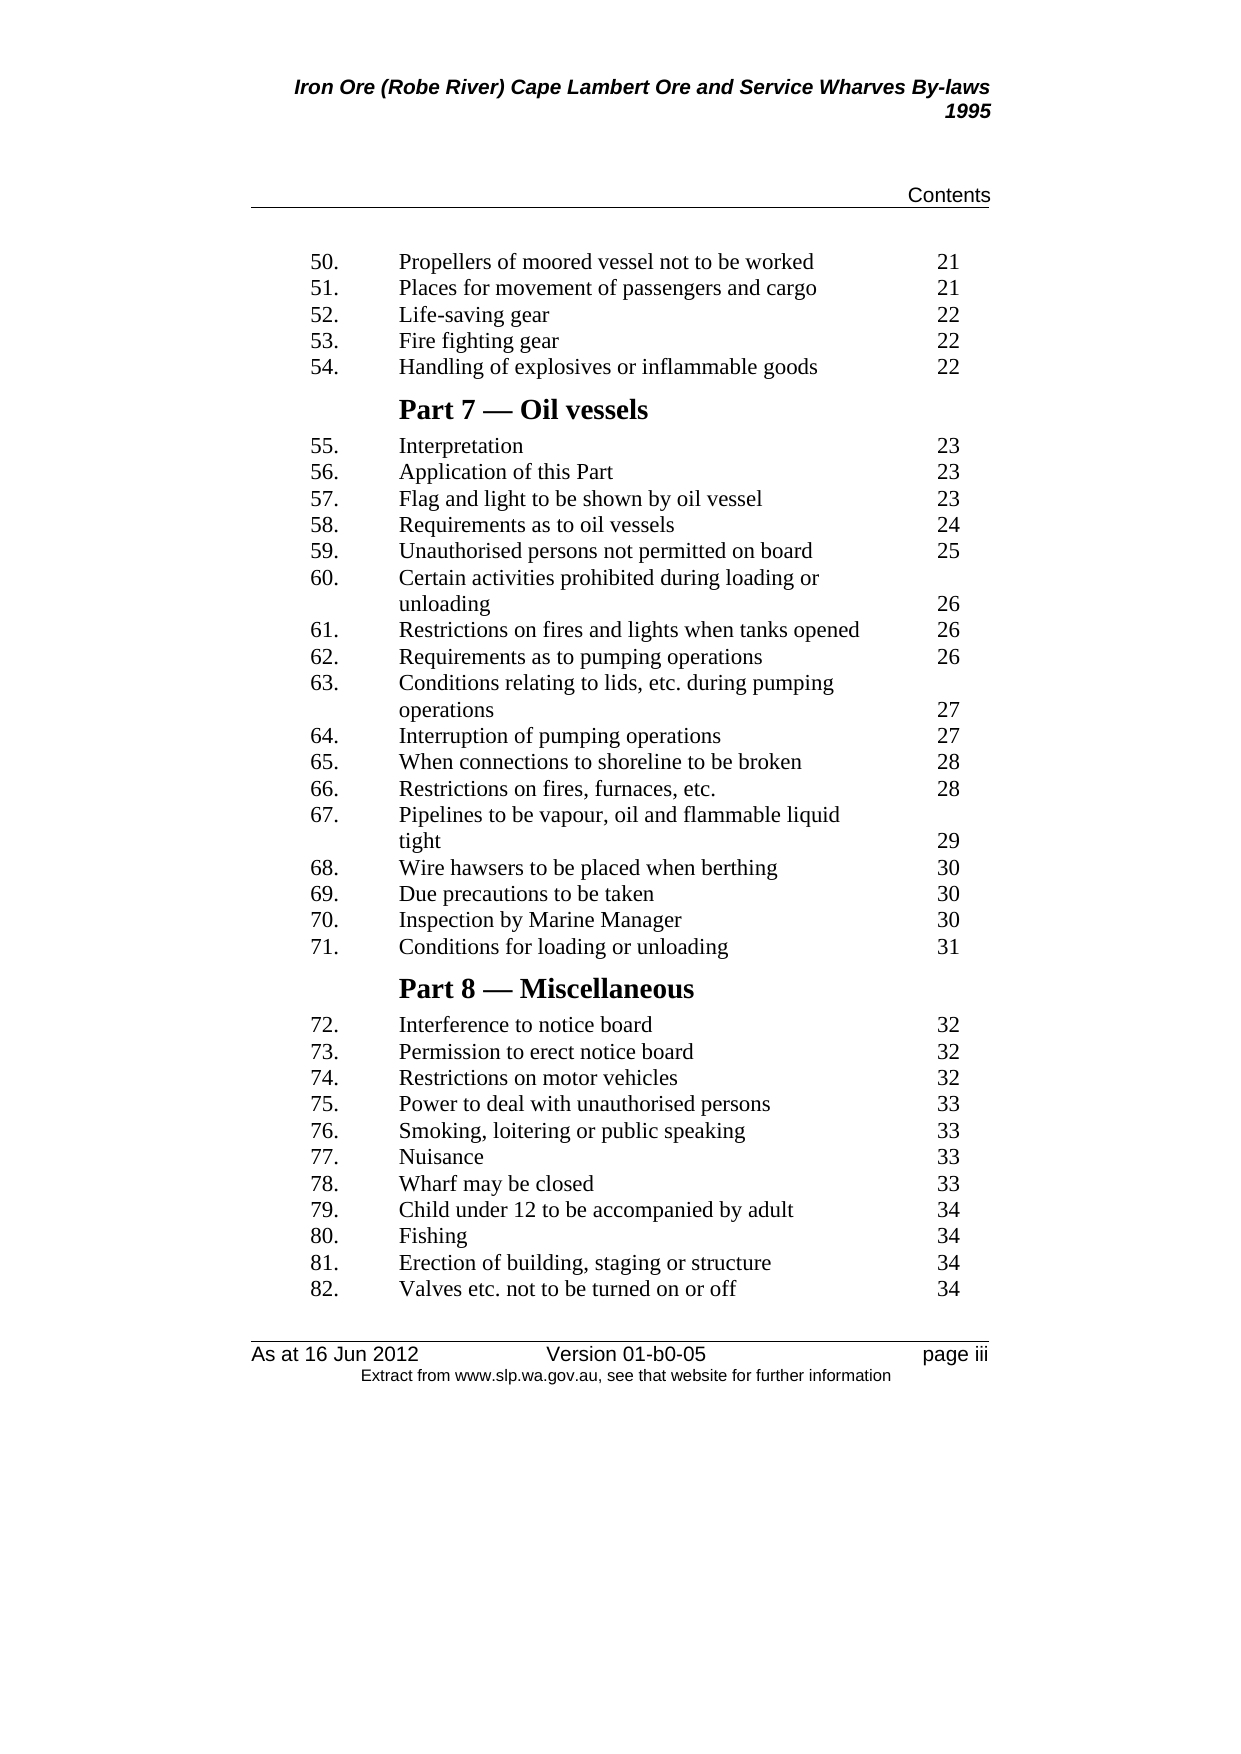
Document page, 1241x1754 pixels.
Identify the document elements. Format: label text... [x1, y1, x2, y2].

text 79. Child under 12 to be accompanied by adult 34 [310, 1196, 871, 1222]
text 66. Restrictions on fires, furnaces, etc. 28 [310, 775, 871, 801]
text 52. Life-saving gear 22 [310, 301, 871, 327]
text 68. Wire hawsers to be placed when berthing 30 [310, 854, 871, 880]
text 60. Certain activities prohibited during loading or unloading 26 [310, 564, 871, 617]
text Part 8 — Miscellaneous [399, 972, 871, 1005]
text 54. Handling of explosives or inflammable goods 22 [310, 353, 871, 380]
text 57. Flag and light to be shown by oil vessel 23 [310, 485, 871, 511]
text 69. Due precautions to be taken 30 [310, 880, 871, 906]
text 74. Restrictions on motor vehicles 32 [310, 1064, 871, 1091]
text 65. When connections to shoreline to be broken 28 [310, 748, 871, 775]
text 70. Inspection by Marine Manager 30 [310, 906, 871, 933]
text 61. Restrictions on fires and lights when tanks opened 26 [310, 617, 871, 643]
text 76. Smoking, loitering or public speaking 33 [310, 1117, 871, 1143]
text 81. Erection of building, staging or structure 34 [310, 1249, 871, 1275]
text 64. Interruption of pumping operations 27 [310, 722, 871, 748]
text 82. Valves etc. not to be turned on or off 34 [310, 1275, 871, 1301]
text 77. Nuisance 33 [310, 1143, 871, 1169]
text 75. Power to deal with unauthorised persons 33 [310, 1091, 871, 1117]
text 55. Interpretation 23 [310, 432, 871, 458]
text 71. Conditions for loading or unloading 31 [310, 933, 871, 959]
text 80. Fishing 34 [310, 1222, 871, 1249]
text 56. Application of this Part 23 [310, 458, 871, 485]
text 62. Requirements as to pumping operations 26 [310, 643, 871, 669]
text 51. Places for movement of passengers and cargo 21 [310, 274, 871, 301]
text 73. Permission to erect notice board 32 [310, 1038, 871, 1064]
text Part 7 — Oil vessels [399, 392, 871, 426]
text 63. Conditions relating to lids, etc. during pumping operations 27 [310, 669, 871, 722]
text 67. Pipelines to be vapour, oil and flammable liquid tight 29 [310, 801, 871, 854]
text 59. Unauthorised persons not permitted on board 25 [310, 537, 871, 564]
text 50. Propellers of moored vessel not to be worked 21 [310, 248, 871, 274]
text 72. Interference to notice board 32 [310, 1011, 871, 1038]
text 58. Requirements as to oil vessels 24 [310, 511, 871, 537]
text 78. Wharf may be closed 33 [310, 1169, 871, 1196]
text 53. Fire fighting gear 22 [310, 327, 871, 353]
